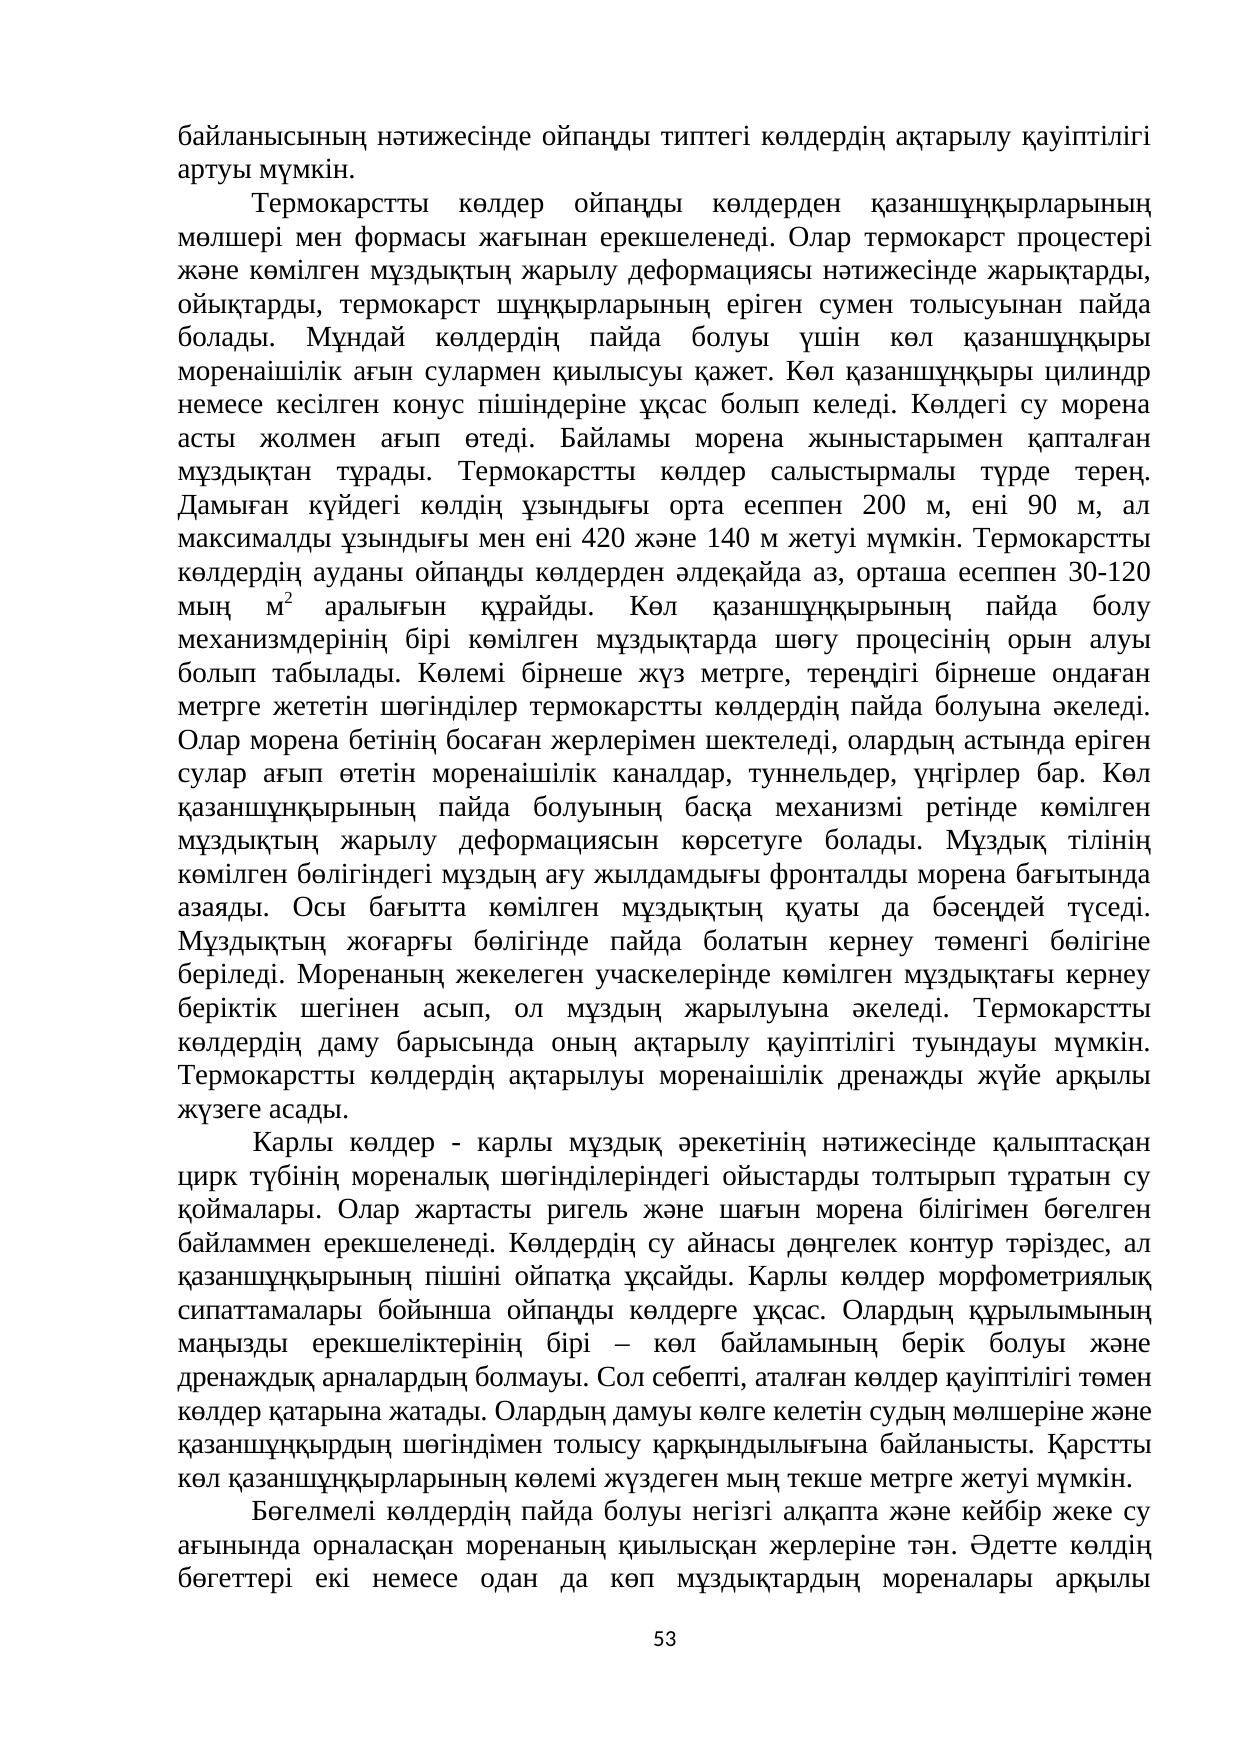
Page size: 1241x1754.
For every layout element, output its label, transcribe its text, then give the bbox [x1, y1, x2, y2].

text Термокарстты көлдер ойпаңды көлдерден қазаншұңқырларының мөлшері мен формасы жағынан ерекшеленеді. Олар термокарст процестері және көмілген мұздықтың жарылу деформациясы нәтижесінде жарықтарды, ойықтарды, термокарст шұңқырларының еріген сумен толысуынан пайда болады. Мұндай көлдердің пайда болуы үшін көл қазаншұңқыры моренаішілік ағын сулармен қиылысуы қажет. Көл қазаншұңқыры цилиндр немесе кесілген конус пішіндеріне ұқсас болып келеді. Көлдегі су морена асты жолмен ағып өтеді. Байламы морена жыныстарымен қапталған мұздықтан тұрады. Термокарстты көлдер салыстырмалы түрде терең. Дамыған күйдегі көлдің ұзындығы орта есеппен 200 м, ені 90 м, ал максималды ұзындығы мен ені 420 және 140 м жетуі мүмкін. Термокарстты көлдердің ауданы ойпаңды көлдерден әлдеқайда аз, орташа есеппен 30-120 мың м2 аралығын құрайды. Көл қазаншұңқырының пайда болу механизмдерінің бірі көмілген мұздықтарда шөгу процесінің орын алуы болып табылады. Көлемі бірнеше жүз метрге, тереңдігі бірнеше ондаған метрге жететін шөгінділер термокарстты көлдердің пайда болуына әкеледі. Олар морена бетінің босаған жерлерімен шектеледі, олардың астында еріген сулар ағып өтетін моренаішілік каналдар, туннельдер, үңгірлер бар. Көл қазаншұнқырының пайда болуының басқа механизмі ретінде көмілген мұздықтың жарылу деформациясын көрсетуге болады. Мұздық тілінің көмілген бөлігіндегі мұздың ағу жылдамдығы фронталды морена бағытында азаяды. Осы бағытта көмілген мұздықтың қуаты да бәсеңдей түседі. Мұздықтың жоғарғы бөлігінде пайда болатын кернеу төменгі бөлігіне беріледі. Моренаның жекелеген учаскелерінде көмілген мұздықтағы кернеу беріктік шегінен асып, ол мұздың жарылуына әкеледі. Термокарстты көлдердің даму барысында оның ақтарылу қауіптілігі туындауы мүмкін. Термокарстты көлдердің ақтарылуы моренаішілік дренажды жүйе арқылы жүзеге асады. [177, 185, 1152, 1124]
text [177, 1493, 1152, 1594]
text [177, 118, 1152, 185]
text Карлы көлдер - карлы мұздық әрекетінің нәтижесінде қалыптасқан цирк түбінің мореналық шөгінділеріндегі ойыстарды толтырып тұратын су қоймалары. Олар жартасты ригель және шағын морена білігімен бөгелген байламмен ерекшеленеді. Көлдердің су айнасы дөңгелек контур тәріздес, ал қазаншұңқырының пішіні ойпатқа ұқсайды. Карлы көлдер морфометриялық сипаттамалары бойынша ойпаңды көлдерге ұқсас. Олардың құрылымының маңызды ерекшеліктерінің бірі – көл байламының берік болуы және дренаждық арналардың болмауы. Сол себепті, аталған көлдер қауіптілігі төмен көлдер қатарына жатады. Олардың дамуы көлге келетін судың мөлшеріне және қазаншұңқырдың шөгіндімен толысу қарқындылығына байланысты. Қарстты көл қазаншұңқырларының көлемі жүздеген мың текше метрге жетуі мүмкін. [177, 1124, 1152, 1493]
